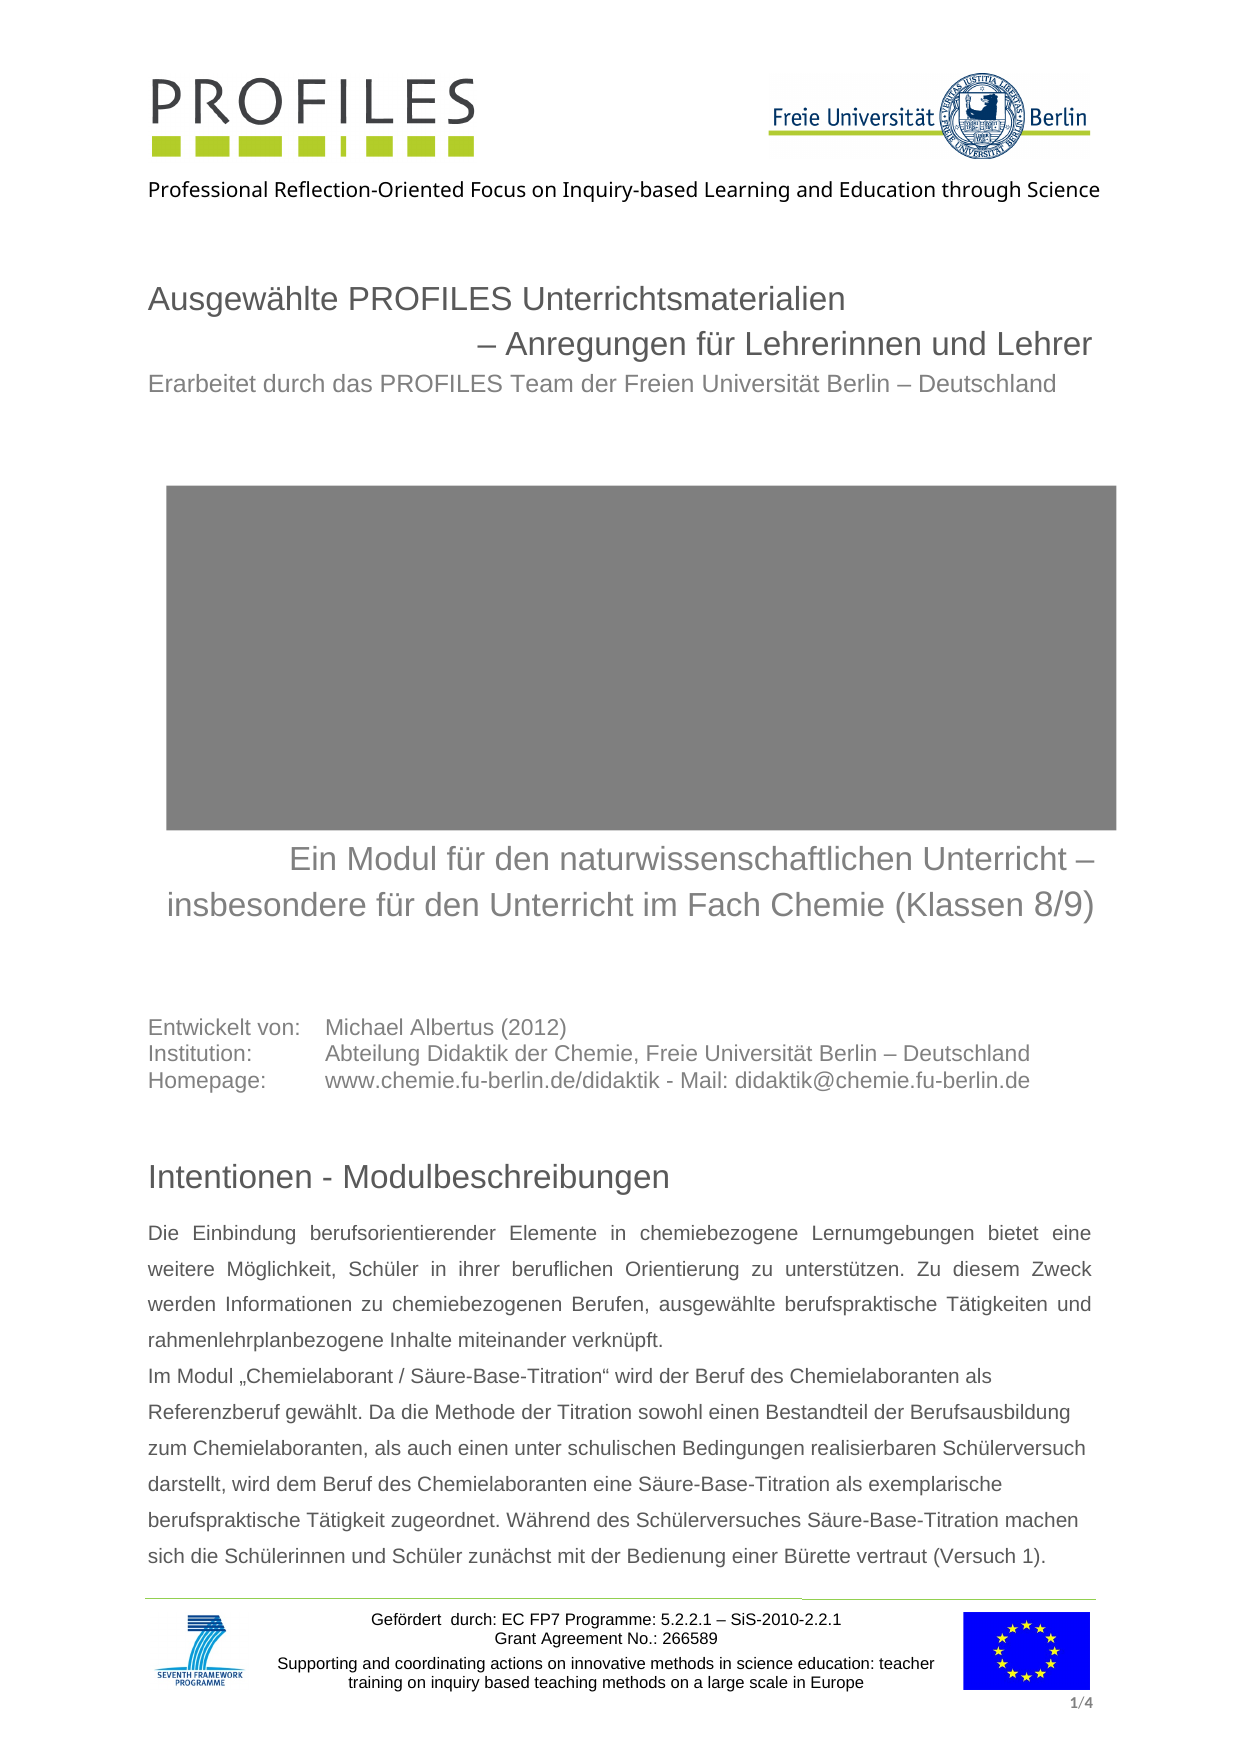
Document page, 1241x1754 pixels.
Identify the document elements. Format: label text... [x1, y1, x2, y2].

text Ausgewählte PROFILES Unterrichtsmaterialien [148, 279, 1093, 318]
picture [768, 73, 1091, 159]
text Institution: Abteilung Didaktik der Chemie, Freie Universität Berlin – Deutschland [148, 1040, 1093, 1067]
text Die Einbindung berufsorientierender Elemente in chemiebezogene Lernumgebungen bietet eine weitere Möglichkeit, Schüler in ihrer beruflichen Orientierung zu unterstützen. Zu diesem Zweck werden Informationen zu chemiebezogenen Berufen, ausgewählte berufspraktische Tätigkeiten und rahmenlehrplanbezogene Inhalte miteinander verknüpft. [148, 1220, 1093, 1352]
subtitle Intentionen - Modulbeschreibungen [148, 1157, 1093, 1195]
text Homepage: www.chemie.fu-berlin.de/didaktik - Mail: didaktik@chemie.fu-berlin.de [148, 1067, 1093, 1093]
picture [963, 1612, 1090, 1690]
text Erarbeitet durch das PROFILES Team der Freien Universität Berlin – Deutschland [148, 368, 1093, 397]
text – Anregungen für Lehrerinnen und Lehrer [148, 324, 1093, 362]
picture [147, 73, 478, 163]
text Entwickelt von: Michael Albertus (2012) [148, 1014, 1093, 1040]
picture [150, 1612, 249, 1690]
